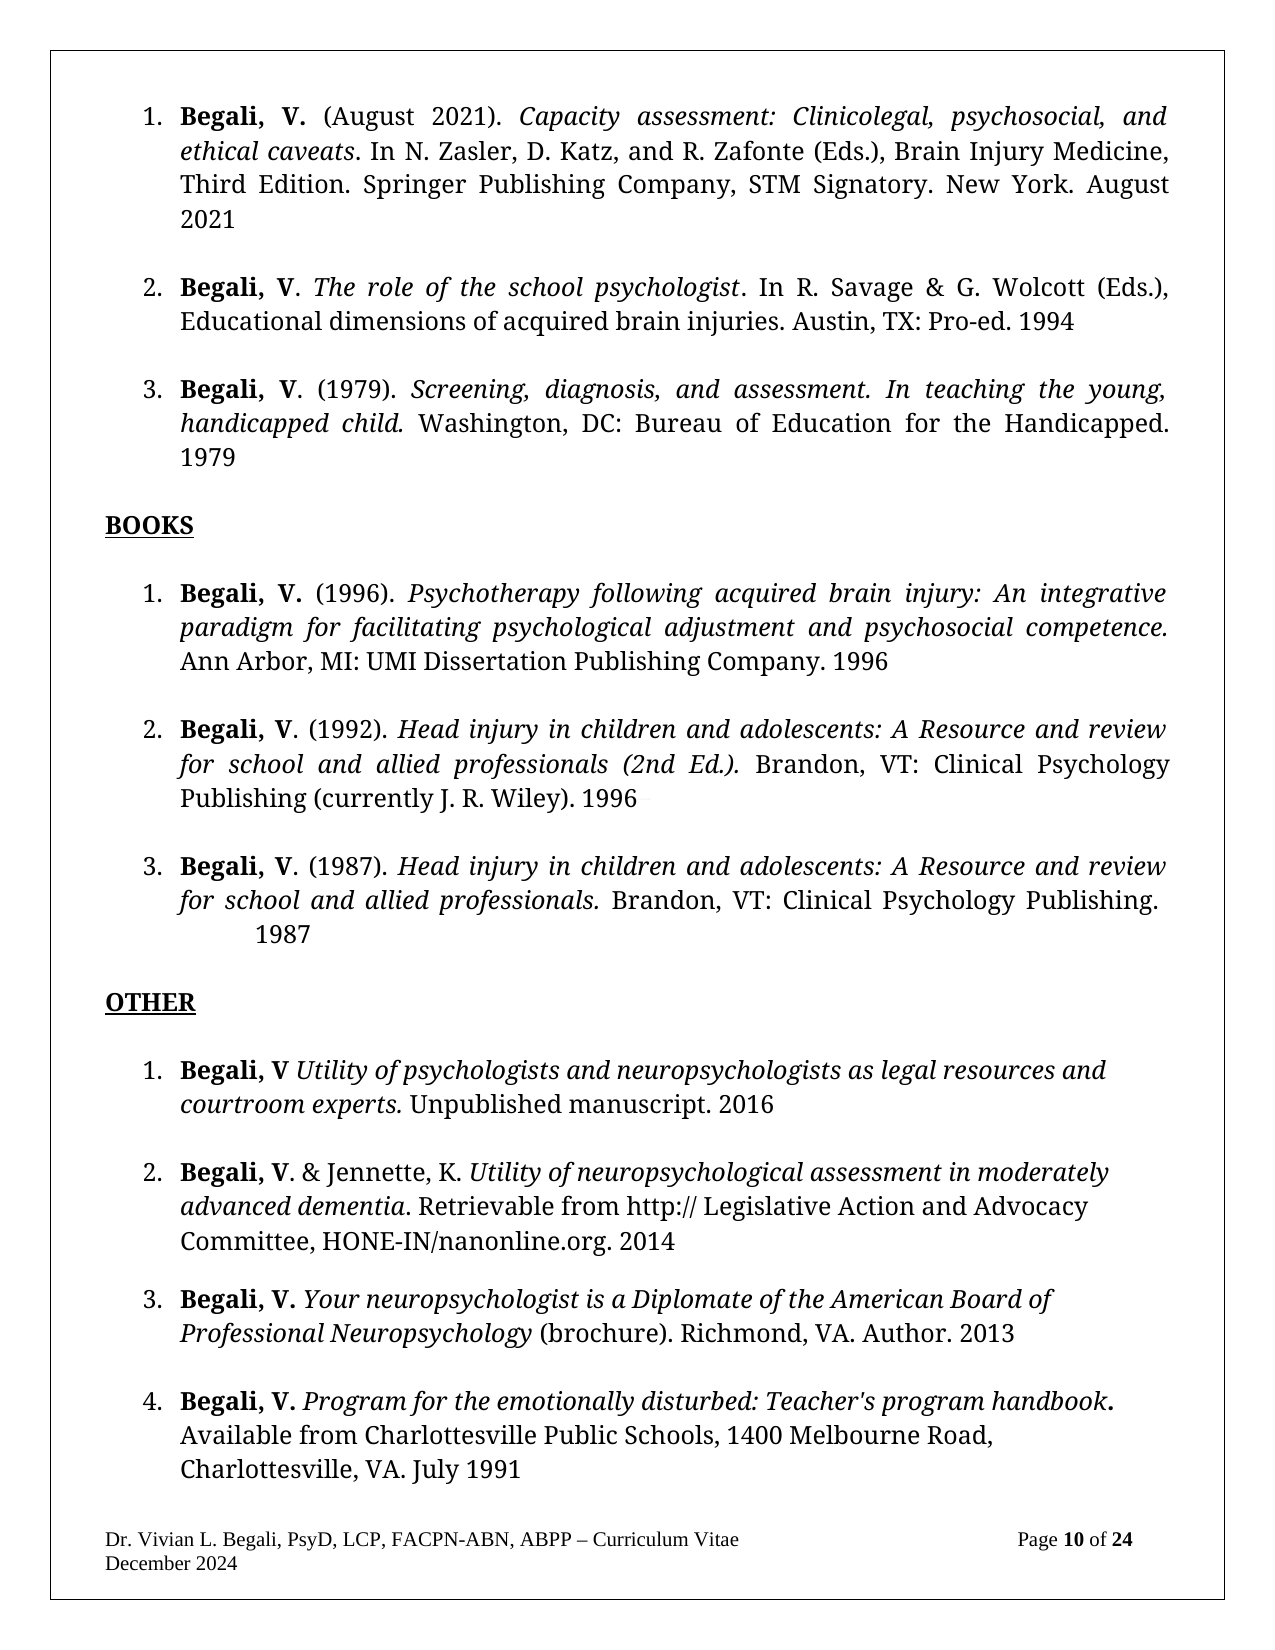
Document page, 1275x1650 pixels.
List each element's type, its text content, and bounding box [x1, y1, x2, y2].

list Begali, V Utility of psychologists and neuropsychologists as legal resources and courtroom experts. Unpublished manuscript. 2016 [142, 1053, 1170, 1121]
list Begali, V. (1987). Head injury in children and adolescents: A Resource and review for school and allied professionals. Brandon, VT: Clinical Psychology Publishing. 1987 [142, 848, 1170, 951]
list Begali, V. (1992). Head injury in children and adolescents: A Resource and review for school and allied professionals (2nd Ed.). Brandon, VT: Clinical Psychology Publishing (currently J. R. Wiley). 1996 [142, 712, 1170, 814]
list Begali, V. Your neuropsychologist is a Diplomate of the American Board of Professional Neuropsychology (brochure). Richmond, VA. Author. 2013 [142, 1281, 1170, 1349]
list Begali, V. (1996). Psychotherapy following acquired brain injury: An integrative paradigm for facilitating psychological adjustment and psychosocial competence. Ann Arbor, MI: UMI Dissertation Publishing Company. 1996 [142, 576, 1170, 678]
text OTHER [105, 985, 1170, 1019]
list Begali, V. & Jennette, K. Utility of neuropsychological assessment in moderately advanced dementia. Retrievable from http:// Legislative Action and Advocacy Committee, HONE-IN/nanonline.org. 2014 [142, 1155, 1170, 1257]
list Begali, V. (1979). Screening, diagnosis, and assessment. In teaching the young, handicapped child. Washington, DC: Bureau of Education for the Handicapped. 1979 [142, 372, 1170, 474]
text BOOKS [105, 508, 1170, 542]
list Begali, V. The role of the school psychologist. In R. Savage & G. Wolcott (Eds.), Educational dimensions of acquired brain injuries. Austin, TX: Pro-ed. 1994 [142, 269, 1170, 337]
list Begali, V. Program for the emotionally disturbed: Teacher's program handbook. Available from Charlottesville Public Schools, 1400 Melbourne Road, Charlottesville, VA. July 1991 [142, 1383, 1170, 1486]
list Begali, V. (August 2021). Capacity assessment: Clinicolegal, psychosocial, and ethical caveats. In N. Zasler, D. Katz, and R. Zafonte (Eds.), Brain Injury Medicine, Third Edition. Springer Publishing Company, STM Signatory. New York. August 2021 [142, 99, 1170, 235]
